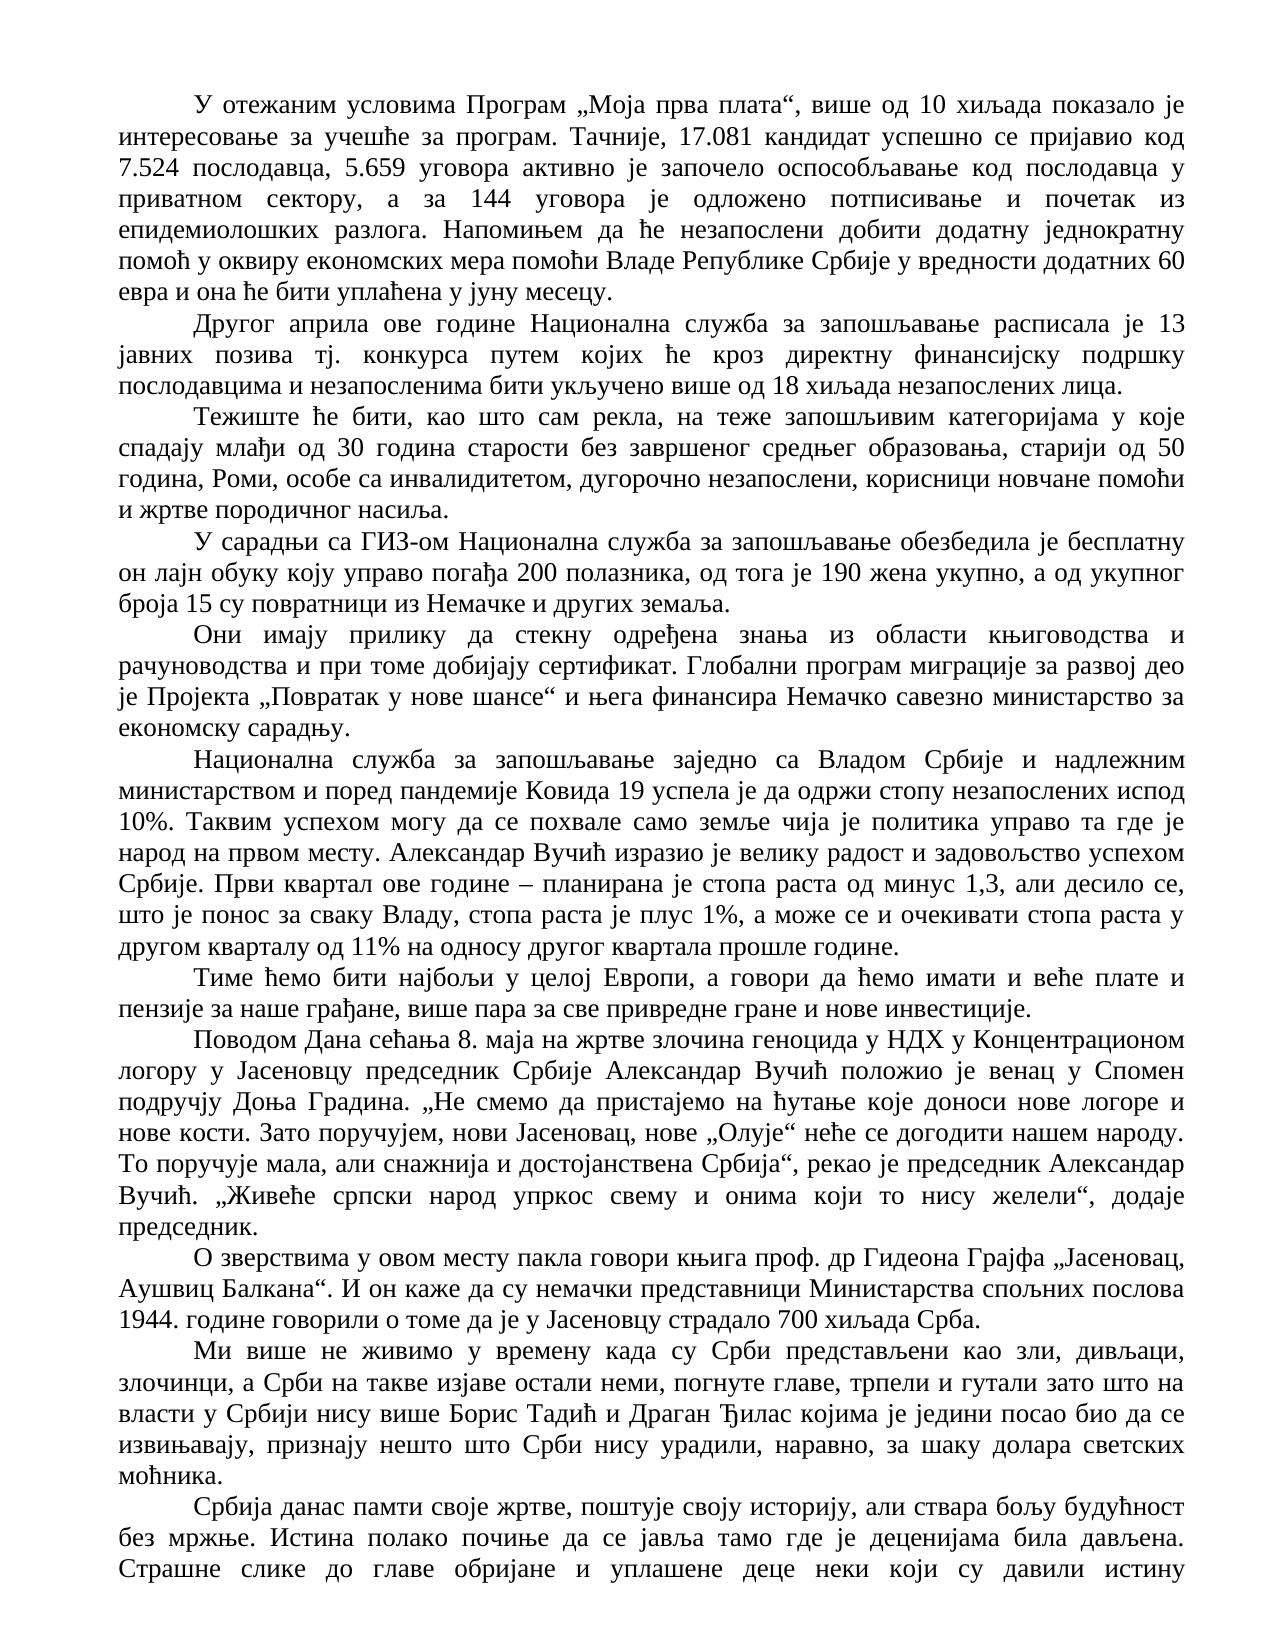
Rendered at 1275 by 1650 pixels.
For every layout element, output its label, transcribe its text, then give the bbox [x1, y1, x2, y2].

text Они имају прилику да стекну одређена знања из области књиговодства и рачуноводства и при томе добијају сертификат. Глобални програм миграције за развој део је Пројекта „Повратак у нове шансе“ и њега финансира Немачко савезно министарство за економску сарадњу. [118, 618, 1186, 743]
text У отежаним условима Програм „Моја прва плата“, више од 10 хиљада показало је интересовање за учешће за програм. Тачније, 17.081 кандидат успешно се пријавио код 7.524 послодавца, 5.659 уговора активно је започело оспособљавање код послодавца у приватном сектору, а за 144 уговора је одложено потписивање и почетак из епидемиолошких разлога. Напомињем да ће незапослени добити додатну једнократну помоћ у оквиру економских мера помоћи Владе Републике Србије у вредности додатних 60 евра и она ће бити уплаћена у јуну месецу. [118, 89, 1186, 307]
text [118, 1490, 1186, 1584]
text Тиме ћемо бити најбољи у целој Европи, а говори да ћемо имати и веће плате и пензије за наше грађане, више пара за све привредне гране и нове инвестиције. [118, 961, 1186, 1023]
text Ми више не живимо у времену када су Срби представљени као зли, дивљаци, злочинци, а Срби на такве изјаве остали неми, погнуте главе, трпели и гутали зато што на власти у Србији нису више Борис Тадић и Драган Ђилас којима је једини посао био да се извињавају, признају нешто што Срби нису урадили, наравно, за шаку долара светских моћника. [118, 1334, 1186, 1490]
text Поводом Дана сећања 8. маја на жртве злочина геноцида у НДХ у Концентрационом логору у Јасеновцу председник Србије Александар Вучић положио је венац у Спомен подручју Доња Градина. „Не смемо да пристајемо на ћутање које доноси нове логоре и нове кости. Зато поручујем, нови Јасеновац, нове „Олује“ неће се догодити нашем народу. То поручује мала, али снажнија и достојанствена Србија“, рекао је председник Александар Вучић. „Живеће српски народ упркос свему и онима који то нису желели“, додаје председник. [118, 1023, 1186, 1241]
text Другог априла ове године Национална служба за запошљавање расписала је 13 јавних позива тј. конкурса путем којих ће кроз директну финансијску подршку послодавцима и незапосленима бити укључено више од 18 хиљада незапослених лица. [118, 307, 1186, 400]
text О зверствима у овом месту пакла говори књига проф. др Гидеона Грајфа „Јасеновац, Аушвиц Балкана“. И он каже да су немачки представници Министарства спољних послова 1944. године говорили о томе да је у Јасеновцу страдало 700 хиљада Срба. [118, 1241, 1186, 1334]
text У сарадњи са ГИЗ-ом Национална служба за запошљавање обезбедила је бесплатну он лајн обуку коју управо погађа 200 полазника, од тога је 190 жена укупно, а од укупног броја 15 су повратници из Немачке и других земаља. [118, 525, 1186, 618]
text Тежиште ће бити, као што сам рекла, на теже запошљивим категоријама у које спадају млађи од 30 година старости без завршеног средњег образовања, старији од 50 година, Роми, особе са инвалидитетом, дугорочно незапослени, корисници новчане помоћи и жртве породичног насиља. [118, 400, 1186, 525]
text Национална служба за запошљавање заједно са Владом Србије и надлежним министарством и поред пандемије Ковида 19 успела је да одржи стопу незапослених испод 10%. Таквим успехом могу да се похвале само земље чија је политика управо та где је народ на првом месту. Александар Вучић изразио је велику радост и задовољство успехом Србије. Први квартал ове године – планирана је стопа раста од минус 1,3, али десило се, што је понос за сваку Владу, стопа раста је плус 1%, а може се и очекивати стопа раста у другом кварталу од 11% на односу другог квартала прошле године. [118, 743, 1186, 961]
